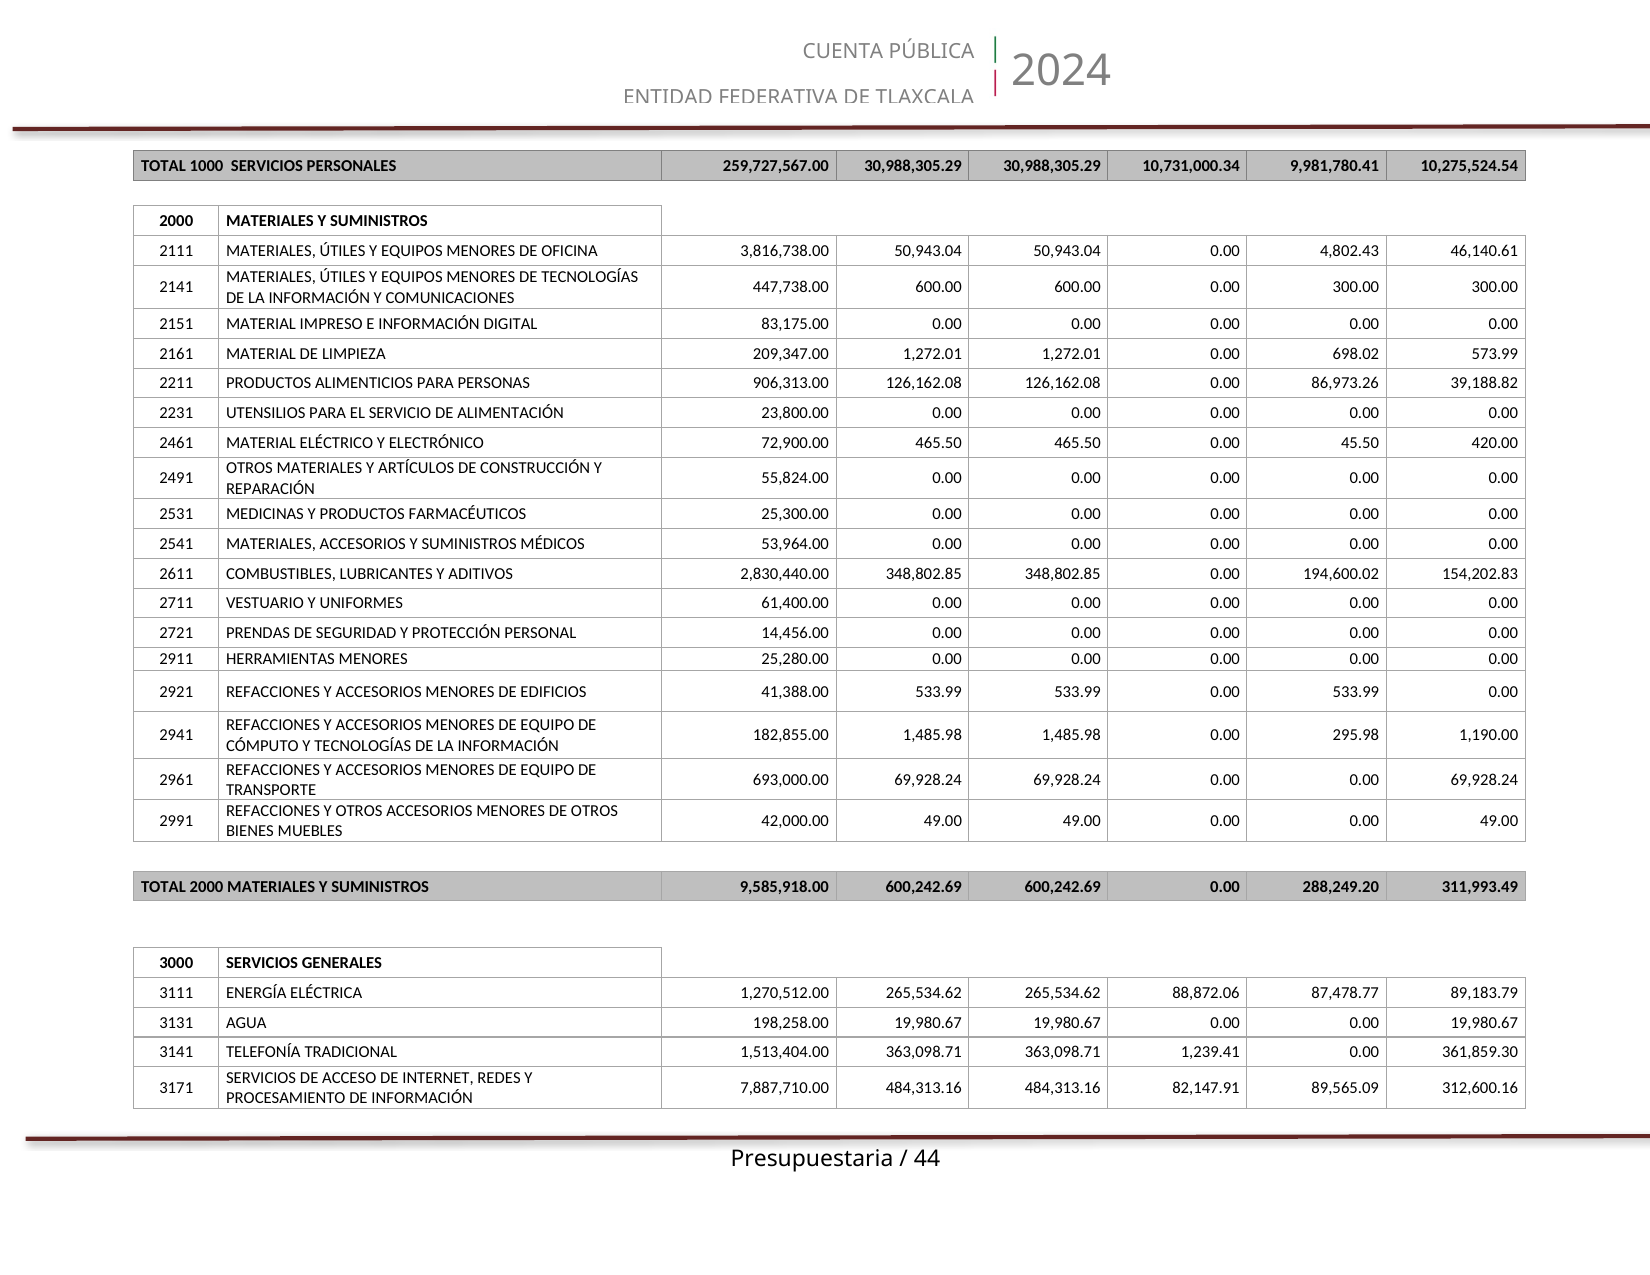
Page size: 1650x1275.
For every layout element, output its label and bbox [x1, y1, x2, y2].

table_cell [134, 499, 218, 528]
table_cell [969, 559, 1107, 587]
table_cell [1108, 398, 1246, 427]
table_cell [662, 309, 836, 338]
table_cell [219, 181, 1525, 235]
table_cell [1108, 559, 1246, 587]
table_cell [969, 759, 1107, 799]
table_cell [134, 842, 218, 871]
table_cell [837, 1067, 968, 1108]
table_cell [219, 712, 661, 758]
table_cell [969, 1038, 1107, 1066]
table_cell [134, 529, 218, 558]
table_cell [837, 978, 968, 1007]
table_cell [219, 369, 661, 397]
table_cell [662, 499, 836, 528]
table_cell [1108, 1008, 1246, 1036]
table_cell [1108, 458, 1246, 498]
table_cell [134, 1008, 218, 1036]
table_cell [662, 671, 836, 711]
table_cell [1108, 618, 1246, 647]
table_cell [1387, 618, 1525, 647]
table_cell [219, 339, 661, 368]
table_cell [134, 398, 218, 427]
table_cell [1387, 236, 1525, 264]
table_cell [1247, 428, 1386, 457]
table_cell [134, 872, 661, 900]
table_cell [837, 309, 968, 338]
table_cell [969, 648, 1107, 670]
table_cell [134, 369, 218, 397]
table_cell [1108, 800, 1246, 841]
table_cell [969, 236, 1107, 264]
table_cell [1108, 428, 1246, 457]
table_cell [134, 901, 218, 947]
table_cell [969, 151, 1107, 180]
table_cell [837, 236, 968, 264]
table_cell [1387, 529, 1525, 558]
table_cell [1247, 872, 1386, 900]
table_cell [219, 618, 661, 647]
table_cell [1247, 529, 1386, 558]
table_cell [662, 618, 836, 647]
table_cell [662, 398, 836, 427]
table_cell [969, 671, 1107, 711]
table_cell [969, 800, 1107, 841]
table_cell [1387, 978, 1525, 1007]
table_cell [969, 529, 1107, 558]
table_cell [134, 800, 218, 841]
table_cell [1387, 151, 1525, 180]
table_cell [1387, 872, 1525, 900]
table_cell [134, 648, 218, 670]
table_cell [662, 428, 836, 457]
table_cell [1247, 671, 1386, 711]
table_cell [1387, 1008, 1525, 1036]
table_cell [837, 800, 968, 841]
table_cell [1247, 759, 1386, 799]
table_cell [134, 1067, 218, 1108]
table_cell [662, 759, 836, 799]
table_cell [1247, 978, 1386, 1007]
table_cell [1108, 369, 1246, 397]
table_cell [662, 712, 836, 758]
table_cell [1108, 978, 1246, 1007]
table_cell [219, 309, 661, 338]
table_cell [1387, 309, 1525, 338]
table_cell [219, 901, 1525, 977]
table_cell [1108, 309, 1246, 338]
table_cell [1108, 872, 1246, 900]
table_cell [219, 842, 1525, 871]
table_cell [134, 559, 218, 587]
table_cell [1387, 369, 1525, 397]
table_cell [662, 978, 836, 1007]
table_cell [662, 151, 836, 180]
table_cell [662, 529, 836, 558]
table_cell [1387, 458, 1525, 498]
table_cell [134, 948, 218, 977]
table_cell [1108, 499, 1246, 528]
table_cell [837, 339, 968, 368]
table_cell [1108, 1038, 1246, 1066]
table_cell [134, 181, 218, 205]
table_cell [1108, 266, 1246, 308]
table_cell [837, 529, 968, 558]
picture [989, 28, 1005, 99]
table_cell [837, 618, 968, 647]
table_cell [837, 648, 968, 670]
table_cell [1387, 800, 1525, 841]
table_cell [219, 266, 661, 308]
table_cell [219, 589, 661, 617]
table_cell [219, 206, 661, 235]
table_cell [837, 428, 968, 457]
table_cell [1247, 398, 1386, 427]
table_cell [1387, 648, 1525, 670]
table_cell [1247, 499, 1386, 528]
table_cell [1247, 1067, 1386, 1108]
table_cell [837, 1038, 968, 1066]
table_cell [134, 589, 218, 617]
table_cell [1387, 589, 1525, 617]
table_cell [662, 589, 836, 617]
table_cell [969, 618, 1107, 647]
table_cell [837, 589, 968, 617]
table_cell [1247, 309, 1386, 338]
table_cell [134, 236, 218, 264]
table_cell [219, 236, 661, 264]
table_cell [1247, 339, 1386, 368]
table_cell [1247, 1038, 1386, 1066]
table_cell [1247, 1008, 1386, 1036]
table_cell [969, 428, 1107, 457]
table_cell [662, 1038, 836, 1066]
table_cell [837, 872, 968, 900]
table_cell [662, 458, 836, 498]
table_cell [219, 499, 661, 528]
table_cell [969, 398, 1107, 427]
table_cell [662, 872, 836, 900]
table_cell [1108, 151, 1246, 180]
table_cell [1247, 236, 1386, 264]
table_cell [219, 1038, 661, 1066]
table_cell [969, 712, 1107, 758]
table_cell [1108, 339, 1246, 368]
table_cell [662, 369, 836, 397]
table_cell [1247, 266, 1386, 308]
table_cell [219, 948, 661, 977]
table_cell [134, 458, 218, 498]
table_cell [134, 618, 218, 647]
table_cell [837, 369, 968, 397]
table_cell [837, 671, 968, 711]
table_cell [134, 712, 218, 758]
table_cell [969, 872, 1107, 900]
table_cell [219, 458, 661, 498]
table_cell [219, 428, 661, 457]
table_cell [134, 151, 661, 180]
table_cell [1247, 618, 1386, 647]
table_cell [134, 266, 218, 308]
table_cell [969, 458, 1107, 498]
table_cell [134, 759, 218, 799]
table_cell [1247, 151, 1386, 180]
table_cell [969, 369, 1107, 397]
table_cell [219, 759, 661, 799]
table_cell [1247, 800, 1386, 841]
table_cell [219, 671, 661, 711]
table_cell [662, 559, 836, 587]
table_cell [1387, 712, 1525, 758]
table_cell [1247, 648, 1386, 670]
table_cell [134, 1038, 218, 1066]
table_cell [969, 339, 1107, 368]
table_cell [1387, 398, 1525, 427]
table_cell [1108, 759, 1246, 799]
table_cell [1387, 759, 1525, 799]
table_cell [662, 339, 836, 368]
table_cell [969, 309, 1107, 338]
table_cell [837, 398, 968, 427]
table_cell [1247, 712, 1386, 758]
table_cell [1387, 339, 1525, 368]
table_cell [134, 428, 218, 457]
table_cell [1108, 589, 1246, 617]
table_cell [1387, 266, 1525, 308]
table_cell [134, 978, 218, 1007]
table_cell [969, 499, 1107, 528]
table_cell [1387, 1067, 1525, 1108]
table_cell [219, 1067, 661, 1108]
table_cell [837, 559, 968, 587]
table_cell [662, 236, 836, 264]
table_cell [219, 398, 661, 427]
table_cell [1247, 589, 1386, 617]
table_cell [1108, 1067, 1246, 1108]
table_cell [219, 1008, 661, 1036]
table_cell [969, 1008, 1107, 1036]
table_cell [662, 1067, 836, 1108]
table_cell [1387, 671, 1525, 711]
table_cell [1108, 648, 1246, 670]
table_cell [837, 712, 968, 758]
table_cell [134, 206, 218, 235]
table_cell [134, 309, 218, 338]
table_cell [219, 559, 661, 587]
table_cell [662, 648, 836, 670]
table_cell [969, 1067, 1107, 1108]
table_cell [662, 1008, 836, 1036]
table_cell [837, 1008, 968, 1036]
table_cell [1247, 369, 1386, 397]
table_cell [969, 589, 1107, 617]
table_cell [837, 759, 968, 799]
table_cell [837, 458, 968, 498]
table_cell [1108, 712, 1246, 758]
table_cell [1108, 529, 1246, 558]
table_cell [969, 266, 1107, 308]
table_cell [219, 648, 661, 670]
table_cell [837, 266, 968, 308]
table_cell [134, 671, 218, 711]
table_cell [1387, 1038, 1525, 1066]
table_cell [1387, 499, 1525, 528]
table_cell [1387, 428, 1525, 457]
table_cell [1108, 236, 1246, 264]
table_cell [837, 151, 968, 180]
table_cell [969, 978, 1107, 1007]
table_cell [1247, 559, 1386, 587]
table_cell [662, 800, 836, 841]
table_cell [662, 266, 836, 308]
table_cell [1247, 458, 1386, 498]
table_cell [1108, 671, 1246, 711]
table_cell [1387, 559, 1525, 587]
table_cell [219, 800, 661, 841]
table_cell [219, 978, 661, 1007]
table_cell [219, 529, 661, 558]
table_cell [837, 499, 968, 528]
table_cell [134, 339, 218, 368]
